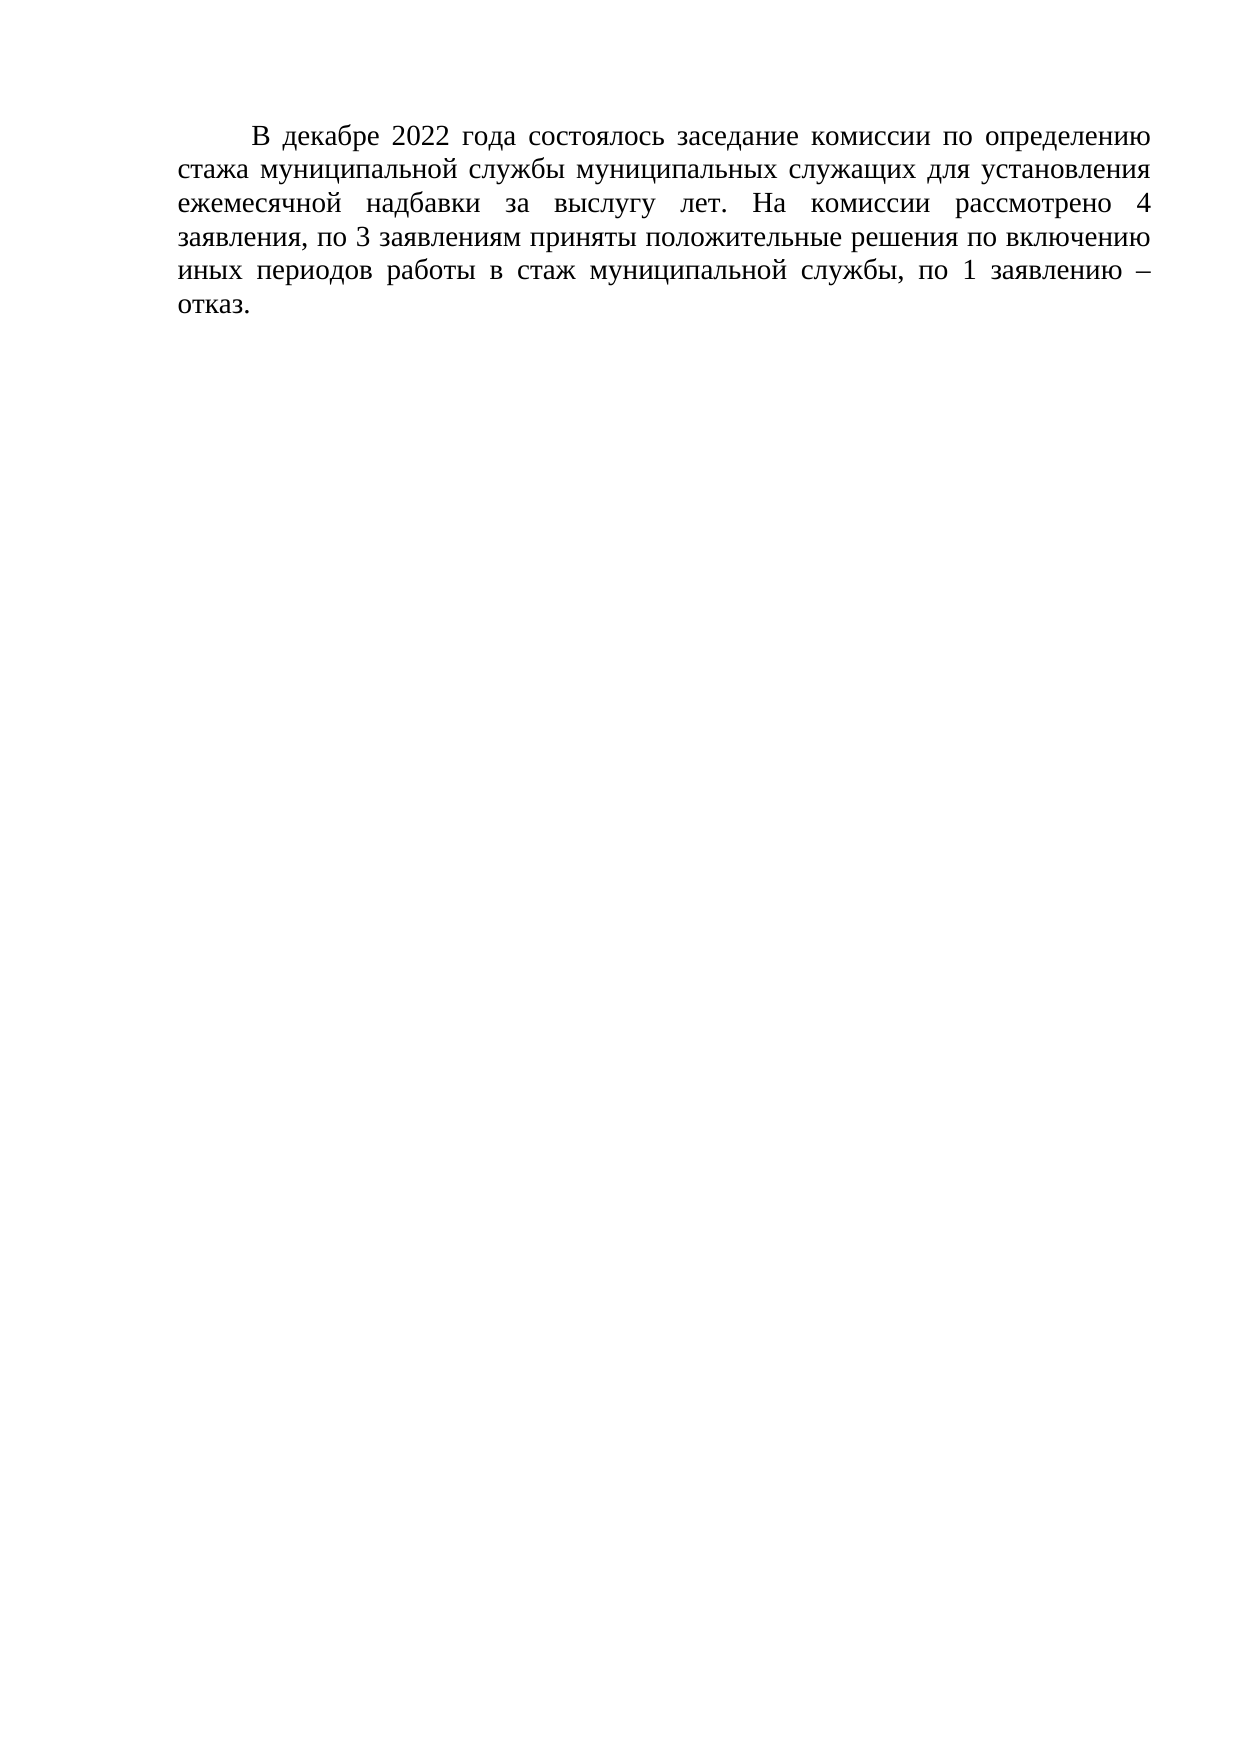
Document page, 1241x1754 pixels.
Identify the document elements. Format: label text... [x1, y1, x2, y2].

text В декабре 2022 года состоялось заседание комиссии по определению стажа муниципальной службы муниципальных служащих для установления ежемесячной надбавки за выслугу лет. На комиссии рассмотрено 4 заявления, по 3 заявлениям приняты положительные решения по включению иных периодов работы в стаж муниципальной службы, по 1 заявлению – отказ. [177, 118, 1152, 319]
